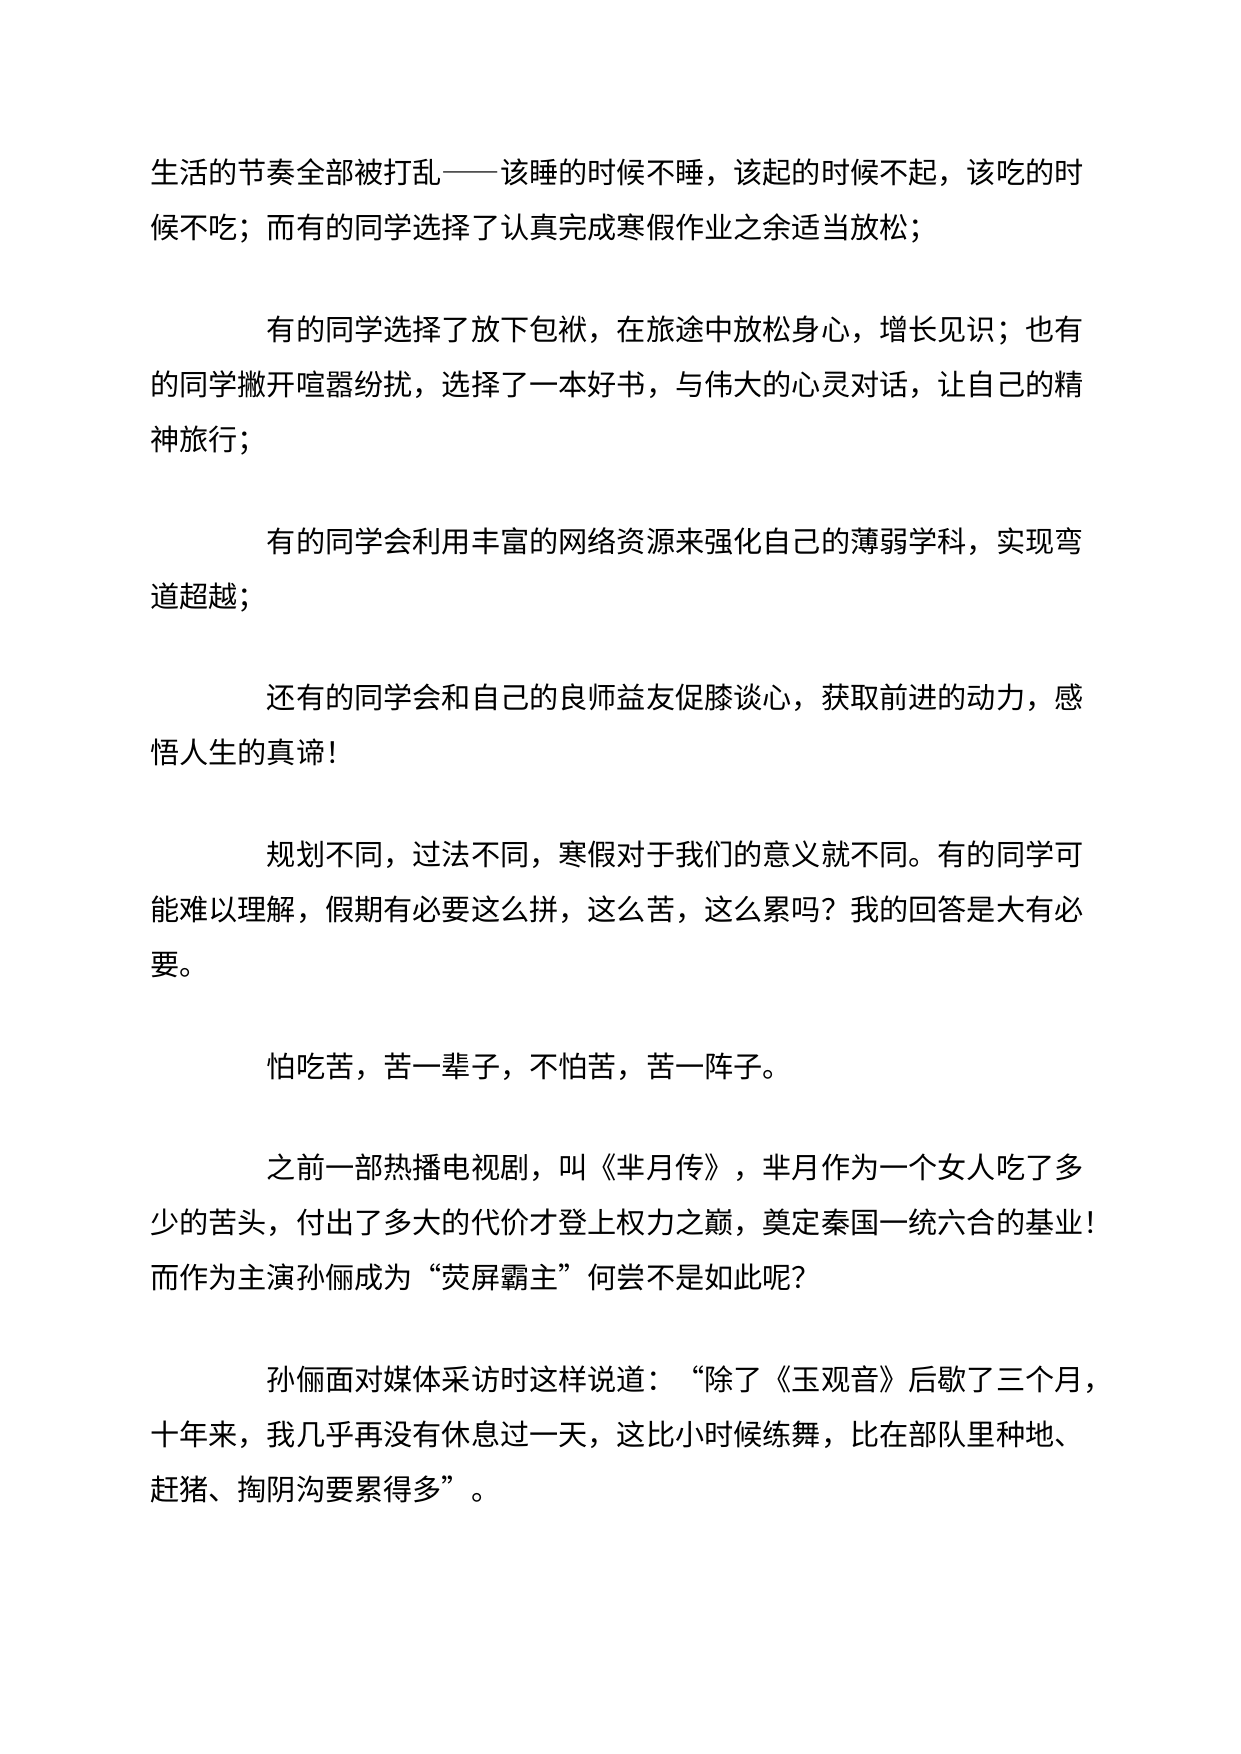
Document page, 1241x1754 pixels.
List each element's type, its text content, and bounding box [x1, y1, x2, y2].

text 之前一部热播电视剧，叫《芈月传》，芈月作为一个女人吃了多少的苦头，付出了多大的代价才登上权力之巅，奠定秦国一统六合的基业！而作为主演孙俪成为“荧屏霸主”何尝不是如此呢？ [150, 1145, 1090, 1297]
text 怕吃苦，苦一辈子，不怕苦，苦一阵子。 [150, 1043, 1090, 1085]
text 孙俪面对媒体采访时这样说道：“除了《玉观音》后歇了三个月，十年来，我几乎再没有休息过一天，这比小时候练舞，比在部队里种地、赶猪、掏阴沟要累得多”。 [150, 1356, 1090, 1508]
text 还有的同学会和自己的良师益友促膝谈心，获取前进的动力，感悟人生的真谛！ [150, 675, 1090, 772]
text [150, 150, 1090, 247]
text 规划不同，过法不同，寒假对于我们的意义就不同。有的同学可能难以理解，假期有必要这么拼，这么苦，这么累吗？我的回答是大有必要。 [150, 832, 1090, 984]
text 有的同学选择了放下包袱，在旅途中放松身心，增长见识；也有的同学撇开喧嚣纷扰，选择了一本好书，与伟大的心灵对话，让自己的精神旅行； [150, 307, 1090, 459]
text 有的同学会利用丰富的网络资源来强化自己的薄弱学科，实现弯道超越； [150, 518, 1090, 615]
